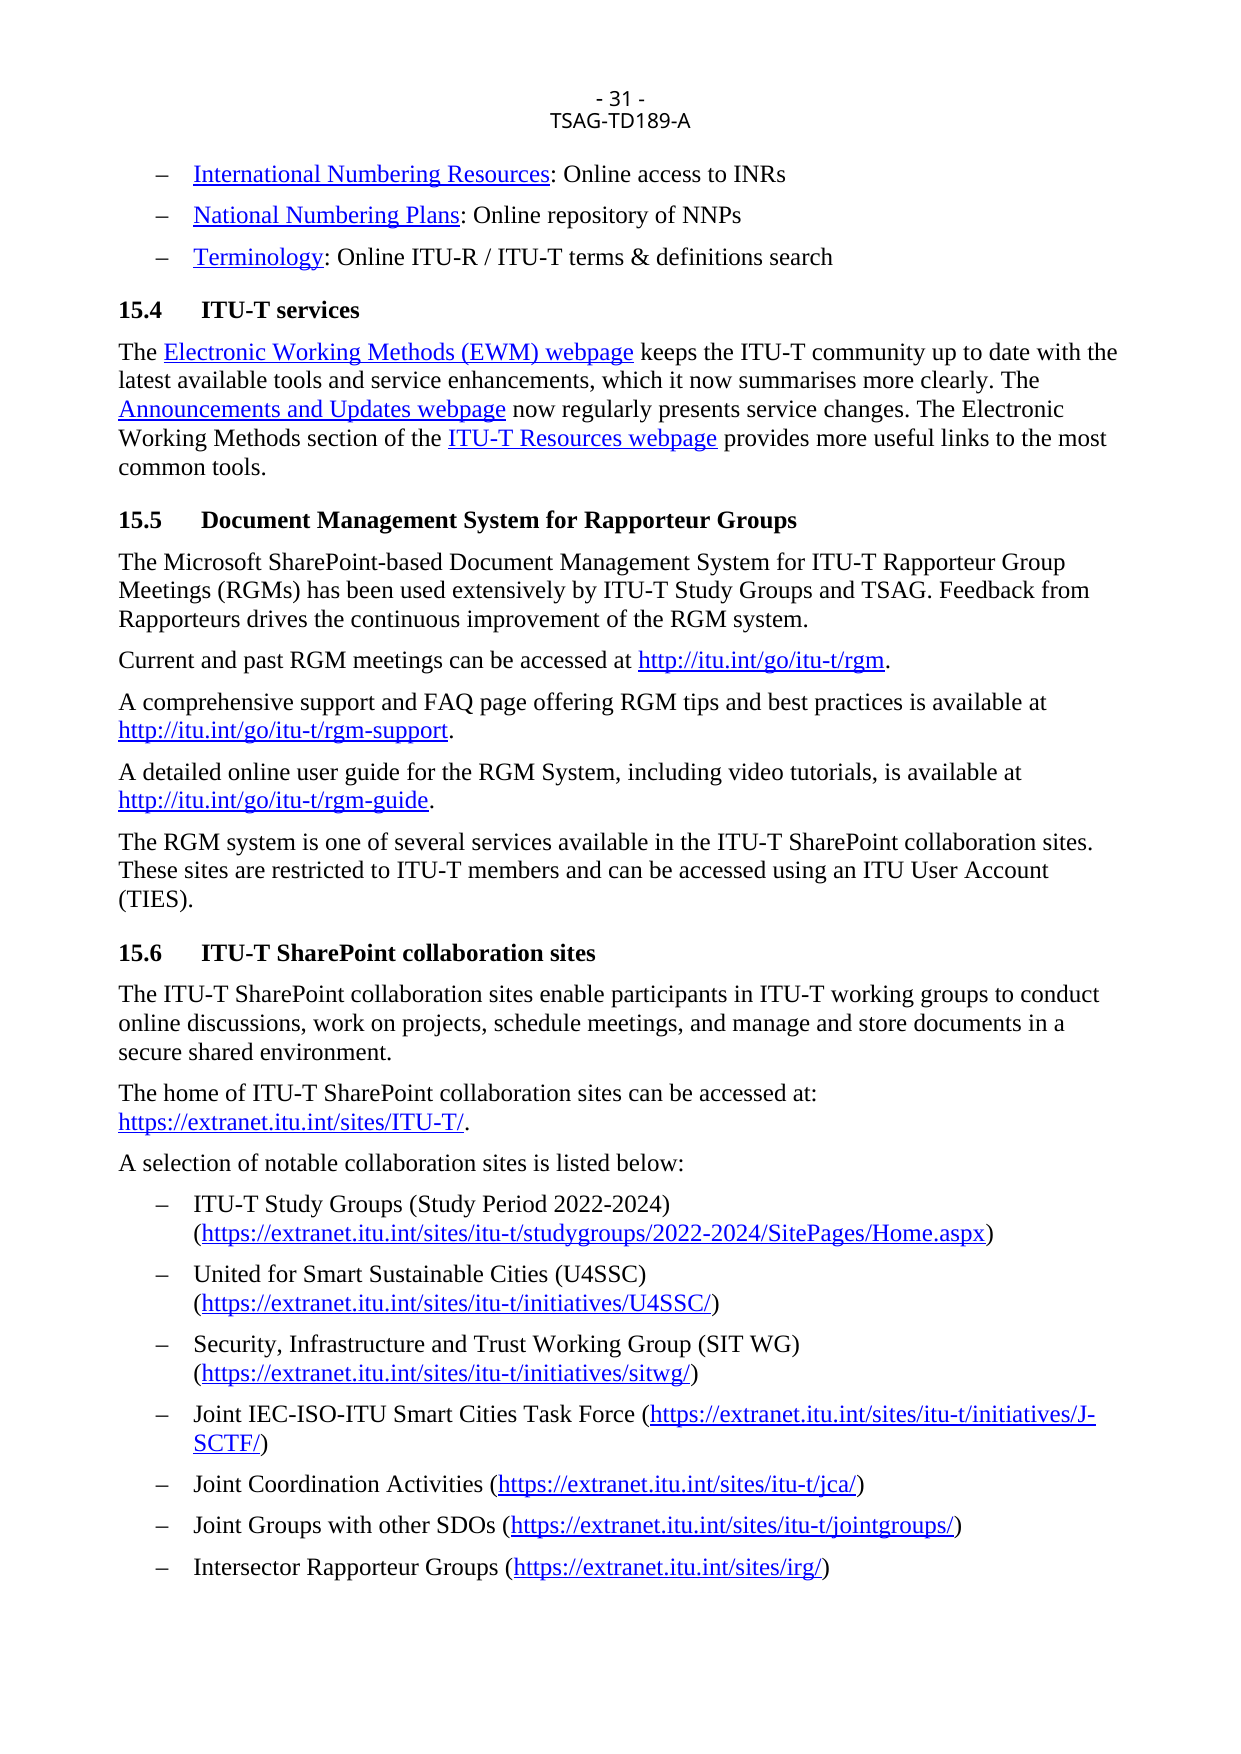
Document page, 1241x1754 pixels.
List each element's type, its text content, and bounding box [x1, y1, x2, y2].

text The RGM system is one of several services available in the ITU-T SharePoint collaboration sites. These sites are restricted to ITU-T members and can be accessed using an ITU User Account (TIES). [118, 827, 1122, 913]
text The Microsoft SharePoint-based Document Management System for ITU-T Rapporteur Group Meetings (RGMs) has been used extensively by ITU-T Study Groups and TSAG. Feedback from Rapporteurs drives the continuous improvement of the RGM system. [118, 547, 1122, 633]
list Intersector Rapporteur Groups (https://extranet.itu.int/sites/irg/) [156, 1552, 1122, 1580]
list ITU-T Study Groups (Study Period 2022-2024) (https://extranet.itu.int/sites/itu-t/studygroups/2022-2024/SitePages/Home.aspx) [156, 1189, 1122, 1247]
list Joint IEC-ISO-ITU Smart Cities Task Force (https://extranet.itu.int/sites/itu-t/initiatives/J-SCTF/) [156, 1399, 1122, 1457]
list Terminology: Online ITU-R / ITU-T terms & definitions search [156, 242, 1122, 270]
text The Electronic Working Methods (EWM) webpage keeps the ITU-T community up to date with the latest available tools and service enhancements, which it now summarises more clearly. The Announcements and Updates webpage now regularly presents service changes. The Electronic Working Methods section of the ITU-T Resources webpage provides more useful links to the most common tools. [118, 337, 1122, 480]
list Security, Infrastructure and Trust Working Group (SIT WG) (https://extranet.itu.int/sites/itu-t/initiatives/sitwg/) [156, 1329, 1122, 1387]
text 15.6 ITU-T SharePoint collaboration sites [118, 938, 1122, 967]
list Joint Coordination Activities (https://extranet.itu.int/sites/itu-t/jca/) [156, 1469, 1122, 1498]
text 15.5 Document Management System for Rapporteur Groups [118, 505, 1122, 534]
list International Numbering Resources: Online access to INRs [156, 159, 1122, 188]
text A detailed online user guide for the RGM System, including video tutorials, is available at http://itu.int/go/itu-t/rgm-guide. [118, 757, 1122, 814]
text Current and past RGM meetings can be accessed at http://itu.int/go/itu-t/rgm. [118, 645, 1122, 674]
text A selection of notable collaboration sites is listed below: [118, 1148, 1122, 1177]
list Joint Groups with other SDOs (https://extranet.itu.int/sites/itu-t/jointgroups/) [156, 1510, 1122, 1539]
text The home of ITU-T SharePoint collaboration sites can be accessed at: https://extranet.itu.int/sites/ITU-T/. [118, 1078, 1122, 1135]
text The ITU-T SharePoint collaboration sites enable participants in ITU-T working groups to conduct online discussions, work on projects, schedule meetings, and manage and store documents in a secure shared environment. [118, 979, 1122, 1065]
list United for Smart Sustainable Cities (U4SSC) (https://extranet.itu.int/sites/itu-t/initiatives/U4SSC/) [156, 1259, 1122, 1317]
list National Numbering Plans: Online repository of NNPs [156, 200, 1122, 229]
text 15.4 ITU-T services [118, 295, 1122, 324]
text A comprehensive support and FAQ page offering RGM tips and best practices is available at http://itu.int/go/itu-t/rgm-support. [118, 687, 1122, 744]
